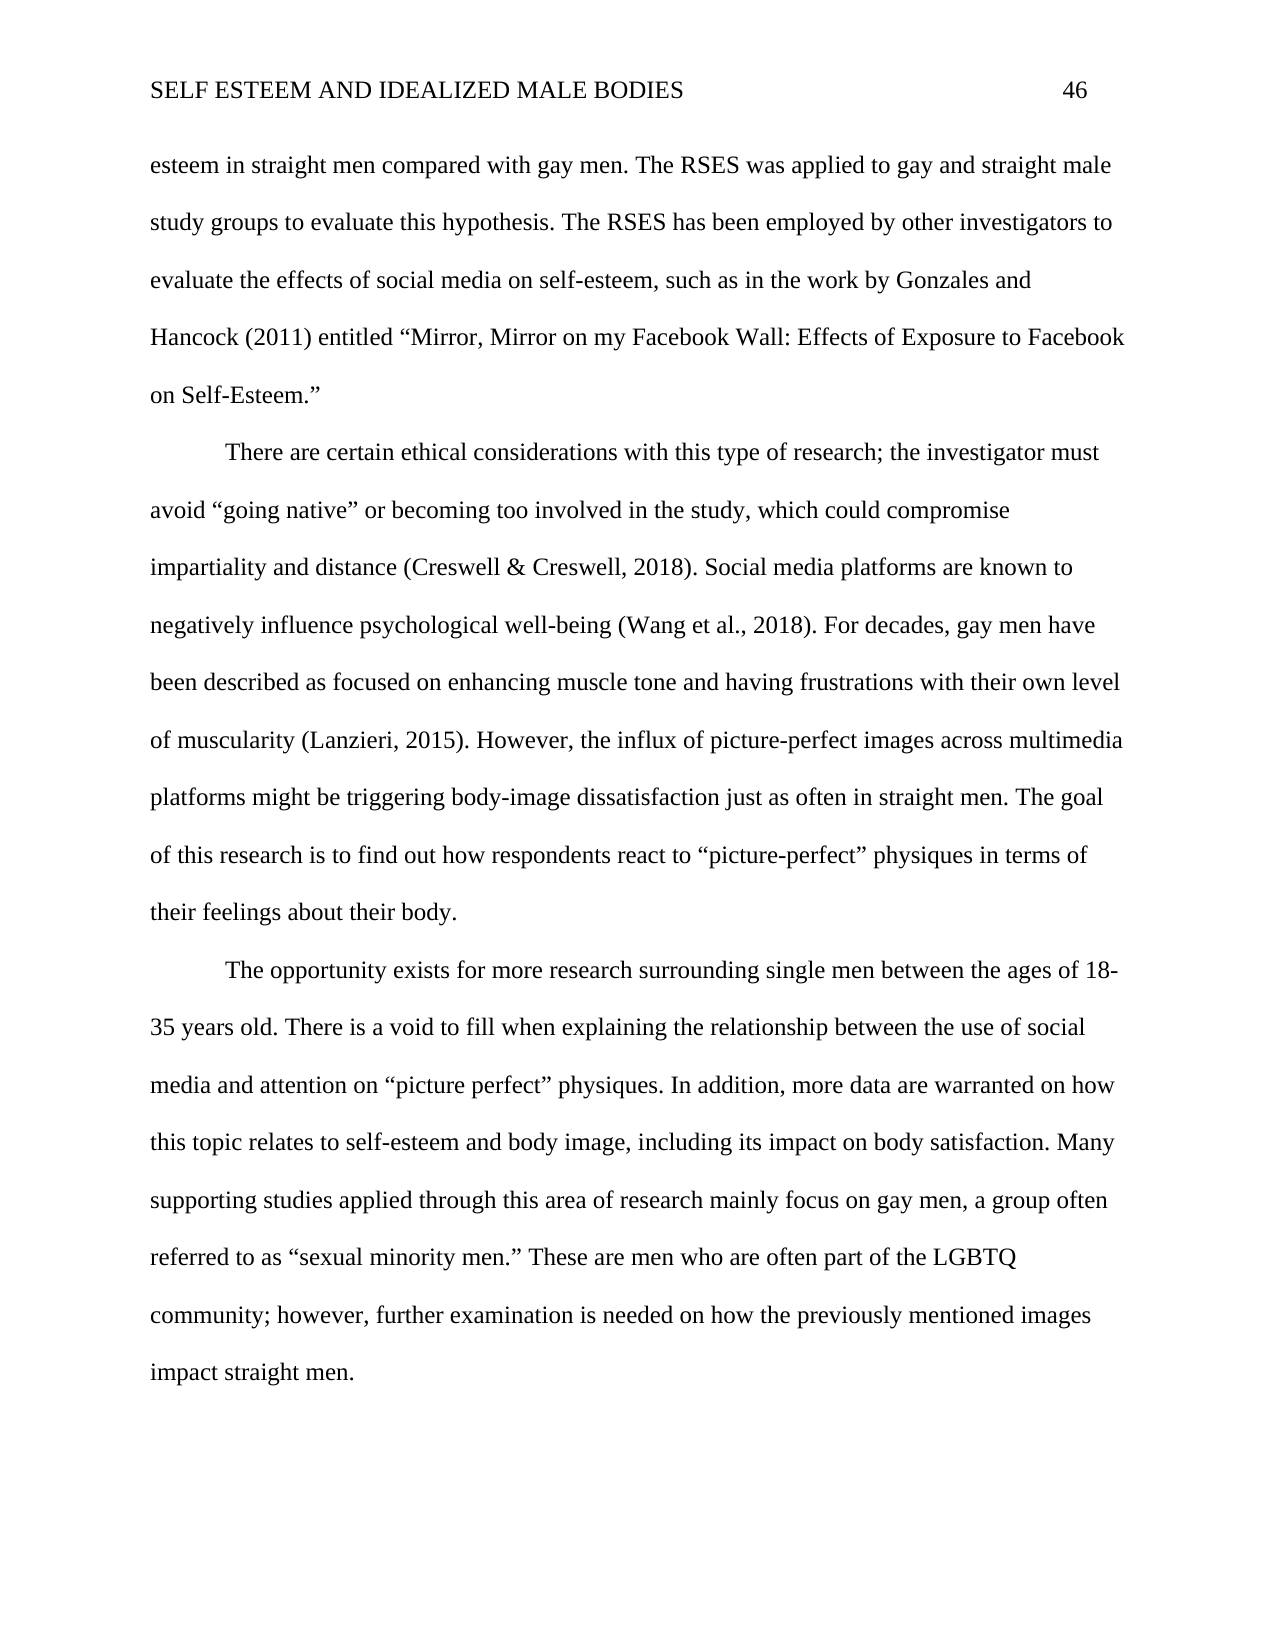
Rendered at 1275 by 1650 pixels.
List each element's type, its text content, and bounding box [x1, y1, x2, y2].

text There are certain ethical considerations with this type of research; the investigator must avoid “going native” or becoming too involved in the study, which could compromise impartiality and distance (Creswell & Creswell, 2018). Social media platforms are known to negatively influence psychological well-being (Wang et al., 2018). For decades, gay men have been described as focused on enhancing muscle tone and having frustrations with their own level of muscularity (Lanzieri, 2015). However, the influx of picture-perfect images across multimedia platforms might be triggering body-image dissatisfaction just as often in straight men. The goal of this research is to find out how respondents react to “picture-perfect” physiques in terms of their feelings about their body. [150, 437, 1125, 926]
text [150, 150, 1125, 409]
text The opportunity exists for more research surrounding single men between the ages of 18-35 years old. There is a void to fill when explaining the relationship between the use of social media and attention on “picture perfect” physiques. In addition, more data are warranted on how this topic relates to self-esteem and body image, including its impact on body satisfaction. Many supporting studies applied through this area of research mainly focus on gay men, a group often referred to as “sexual minority men.” These are men who are often part of the LGBTQ community; however, further examination is needed on how the previously mentioned images impact straight men. [150, 955, 1125, 1386]
